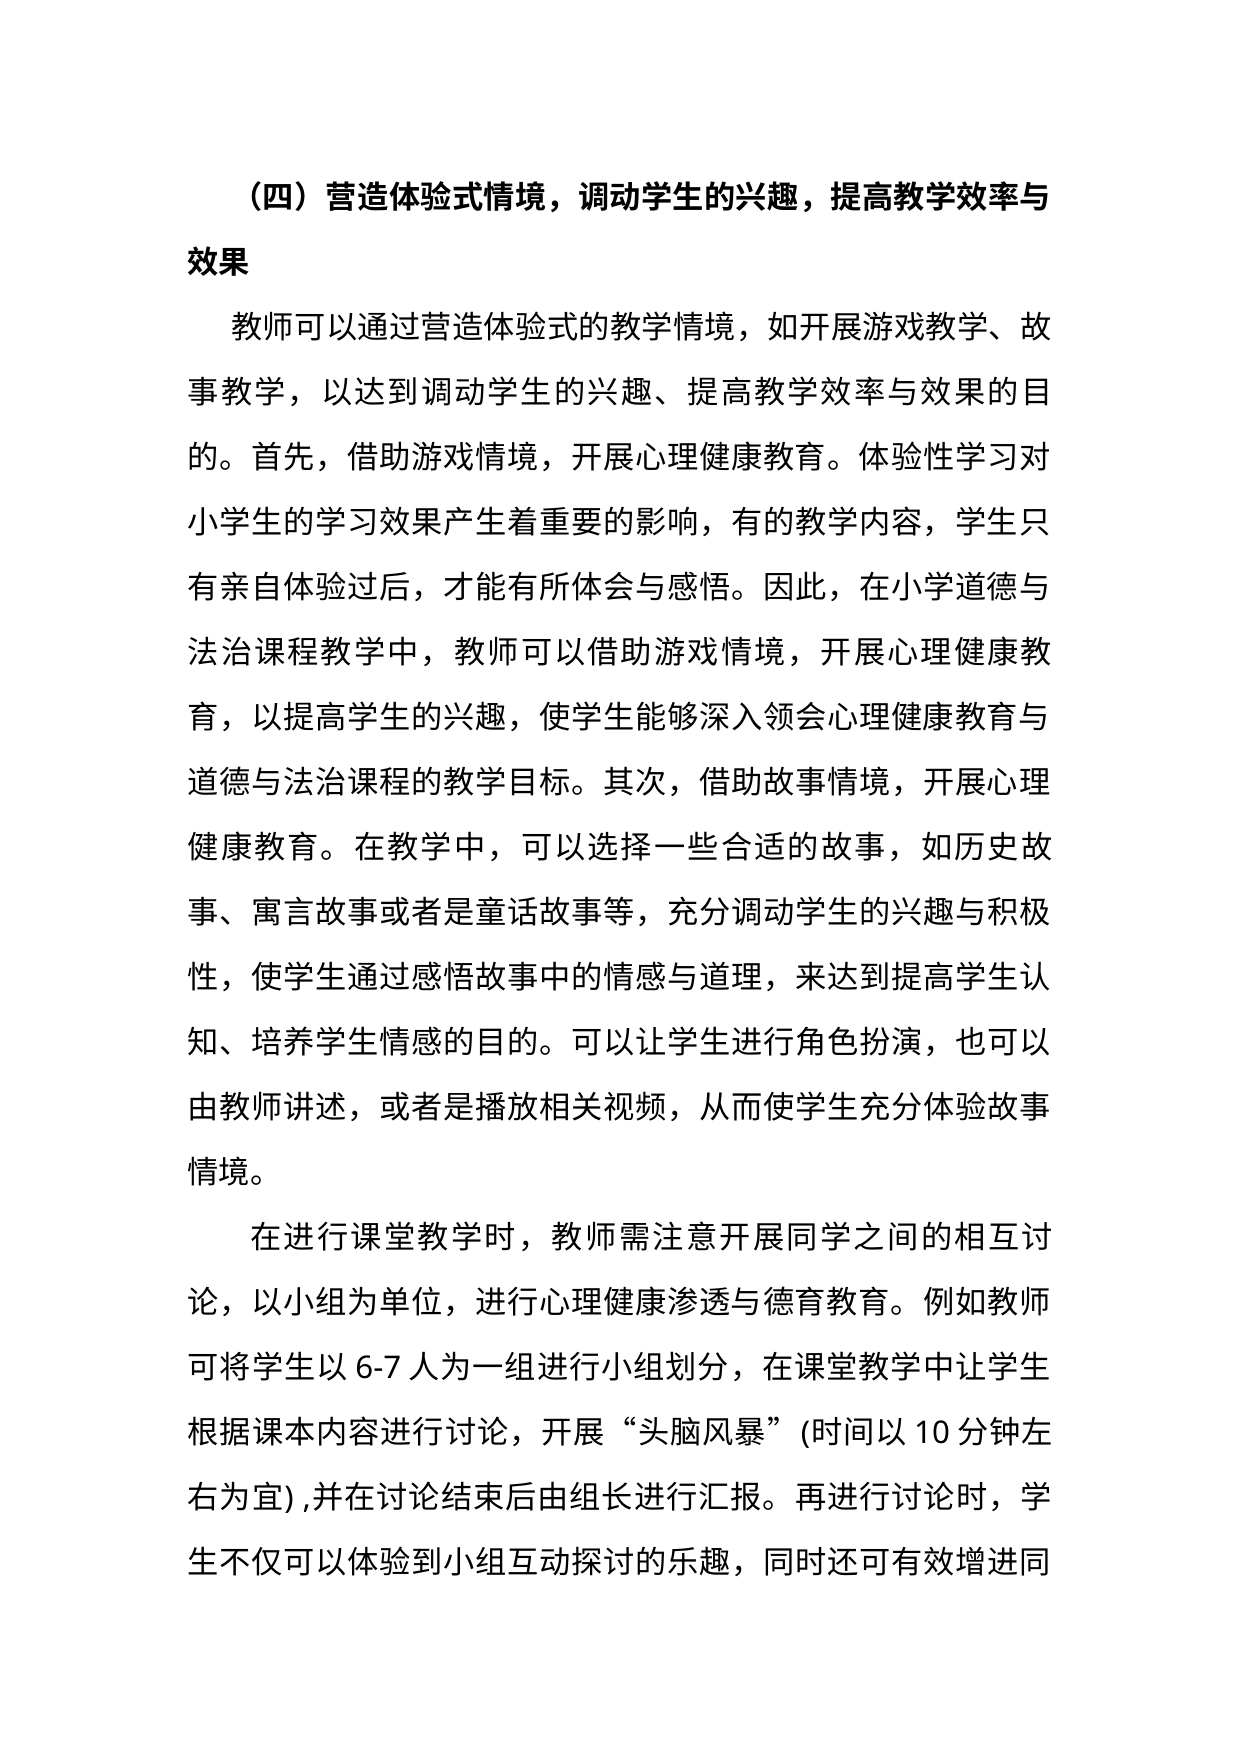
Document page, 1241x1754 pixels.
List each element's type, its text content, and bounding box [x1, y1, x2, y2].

text （四）营造体验式情境，调动学生的兴趣，提高教学效率与效果 [187, 162, 1053, 292]
text 教师可以通过营造体验式的教学情境，如开展游戏教学、故事教学，以达到调动学生的兴趣、提高教学效率与效果的目的。首先，借助游戏情境，开展心理健康教育。体验性学习对小学生的学习效果产生着重要的影响，有的教学内容，学生只有亲自体验过后，才能有所体会与感悟。因此，在小学道德与法治课程教学中，教师可以借助游戏情境，开展心理健康教育，以提高学生的兴趣，使学生能够深入领会心理健康教育与道德与法治课程的教学目标。其次，借助故事情境，开展心理健康教育。在教学中，可以选择一些合适的故事，如历史故事、寓言故事或者是童话故事等，充分调动学生的兴趣与积极性，使学生通过感悟故事中的情感与道理，来达到提高学生认知、培养学生情感的目的。可以让学生进行角色扮演，也可以由教师讲述，或者是播放相关视频，从而使学生充分体验故事情境。 [187, 292, 1053, 1202]
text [187, 1202, 1053, 1592]
